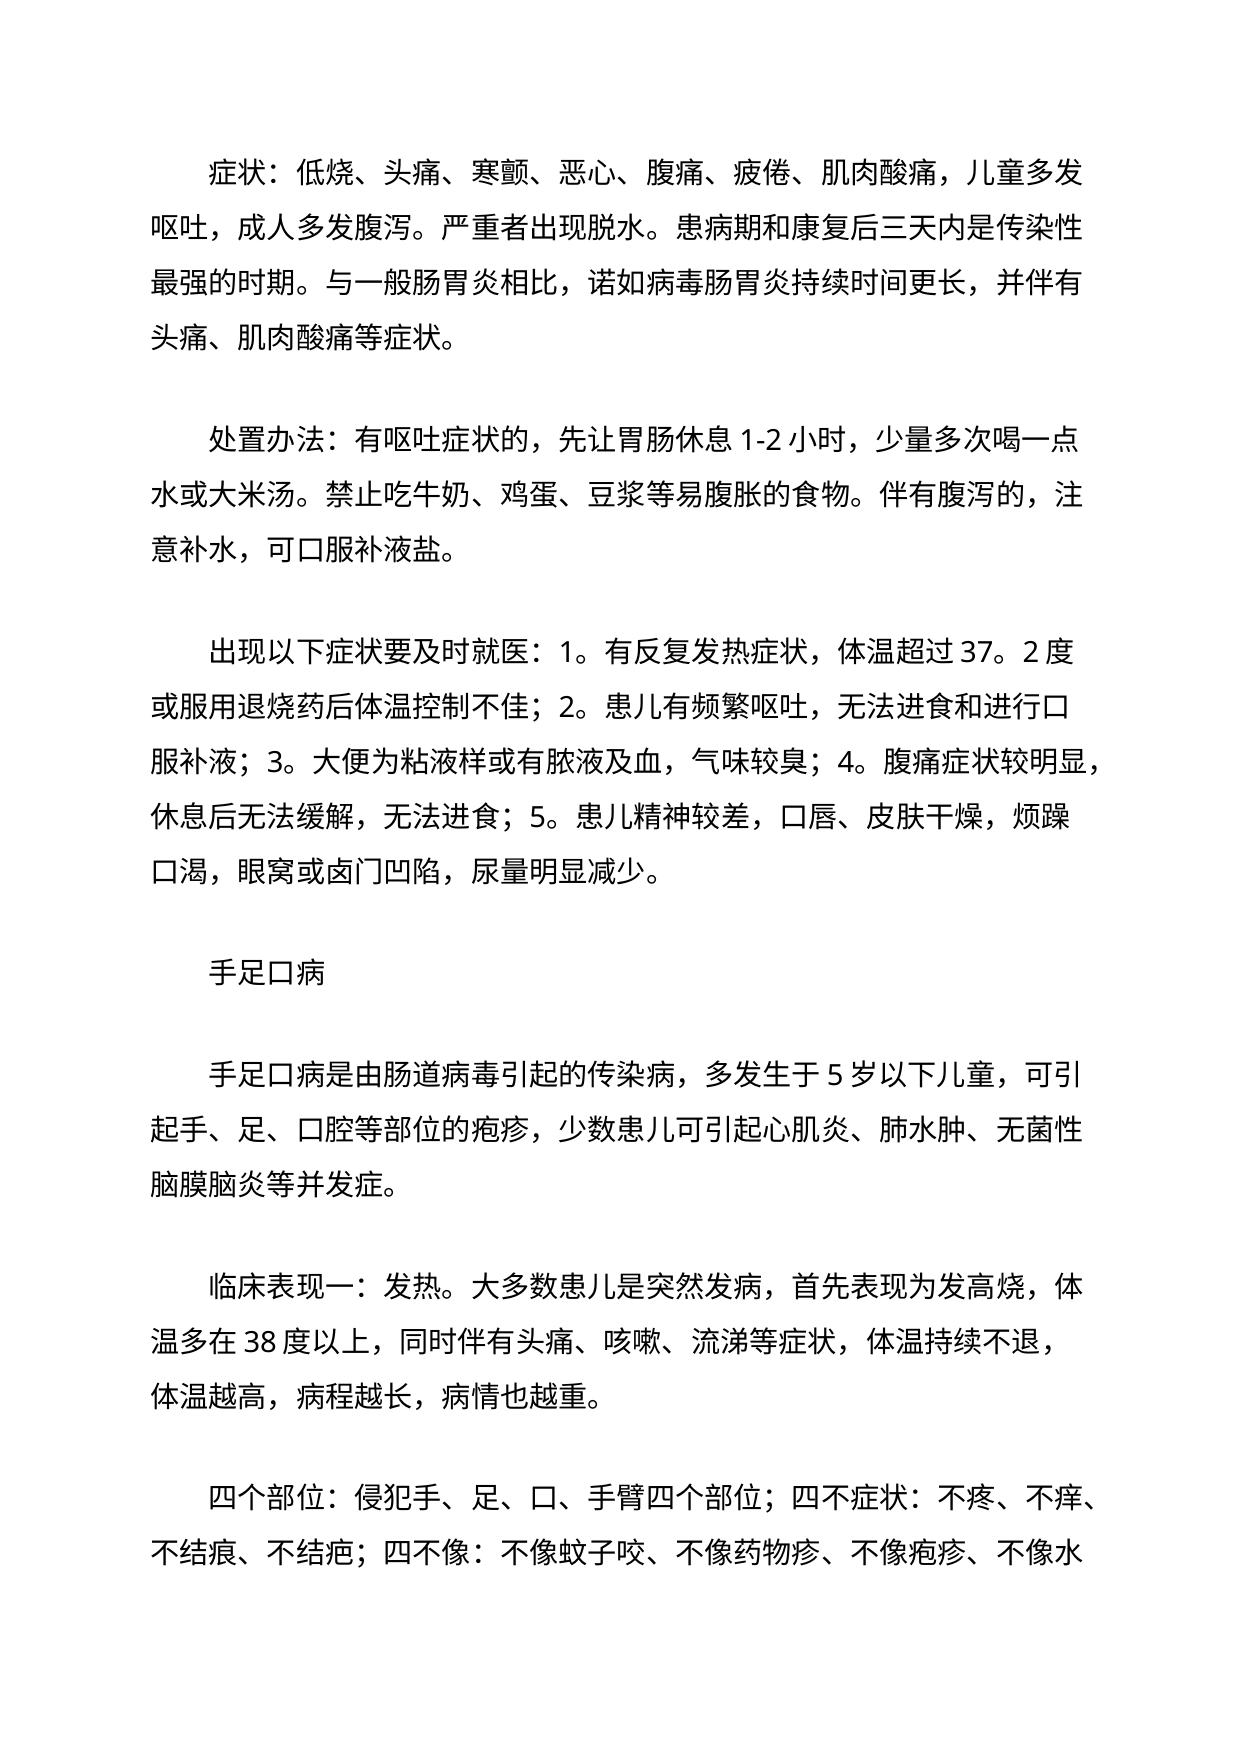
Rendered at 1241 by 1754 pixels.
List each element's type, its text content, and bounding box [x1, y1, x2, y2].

text 出现以下症状要及时就医：1。有反复发热症状，体温超过37。2度或服用退烧药后体温控制不佳；2。患儿有频繁呕吐，无法进食和进行口服补液；3。大便为粘液样或有脓液及血，气味较臭；4。腹痛症状较明显，休息后无法缓解，无法进食；5。患儿精神较差，口唇、皮肤干燥，烦躁口渴，眼窝或卤门凹陷，尿量明显减少。 [150, 628, 1090, 890]
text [150, 1475, 1090, 1572]
text 手足口病是由肠道病毒引起的传染病，多发生于5岁以下儿童，可引起手、足、口腔等部位的疱疹，少数患儿可引起心肌炎、肺水肿、无菌性脑膜脑炎等并发症。 [150, 1052, 1090, 1204]
text 症状：低烧、头痛、寒颤、恶心、腹痛、疲倦、肌肉酸痛，儿童多发呕吐，成人多发腹泻。严重者出现脱水。患病期和康复后三天内是传染性最强的时期。与一般肠胃炎相比，诺如病毒肠胃炎持续时间更长，并伴有头痛、肌肉酸痛等症状。 [150, 150, 1090, 357]
text 手足口病 [150, 950, 1090, 992]
text 处置办法：有呕吐症状的，先让胃肠休息1-2小时，少量多次喝一点水或大米汤。禁止吃牛奶、鸡蛋、豆浆等易腹胀的食物。伴有腹泻的，注意补水，可口服补液盐。 [150, 416, 1090, 569]
text 临床表现一：发热。大多数患儿是突然发病，首先表现为发高烧，体温多在38度以上，同时伴有头痛、咳嗽、流涕等症状，体温持续不退，体温越高，病程越长，病情也越重。 [150, 1263, 1090, 1416]
